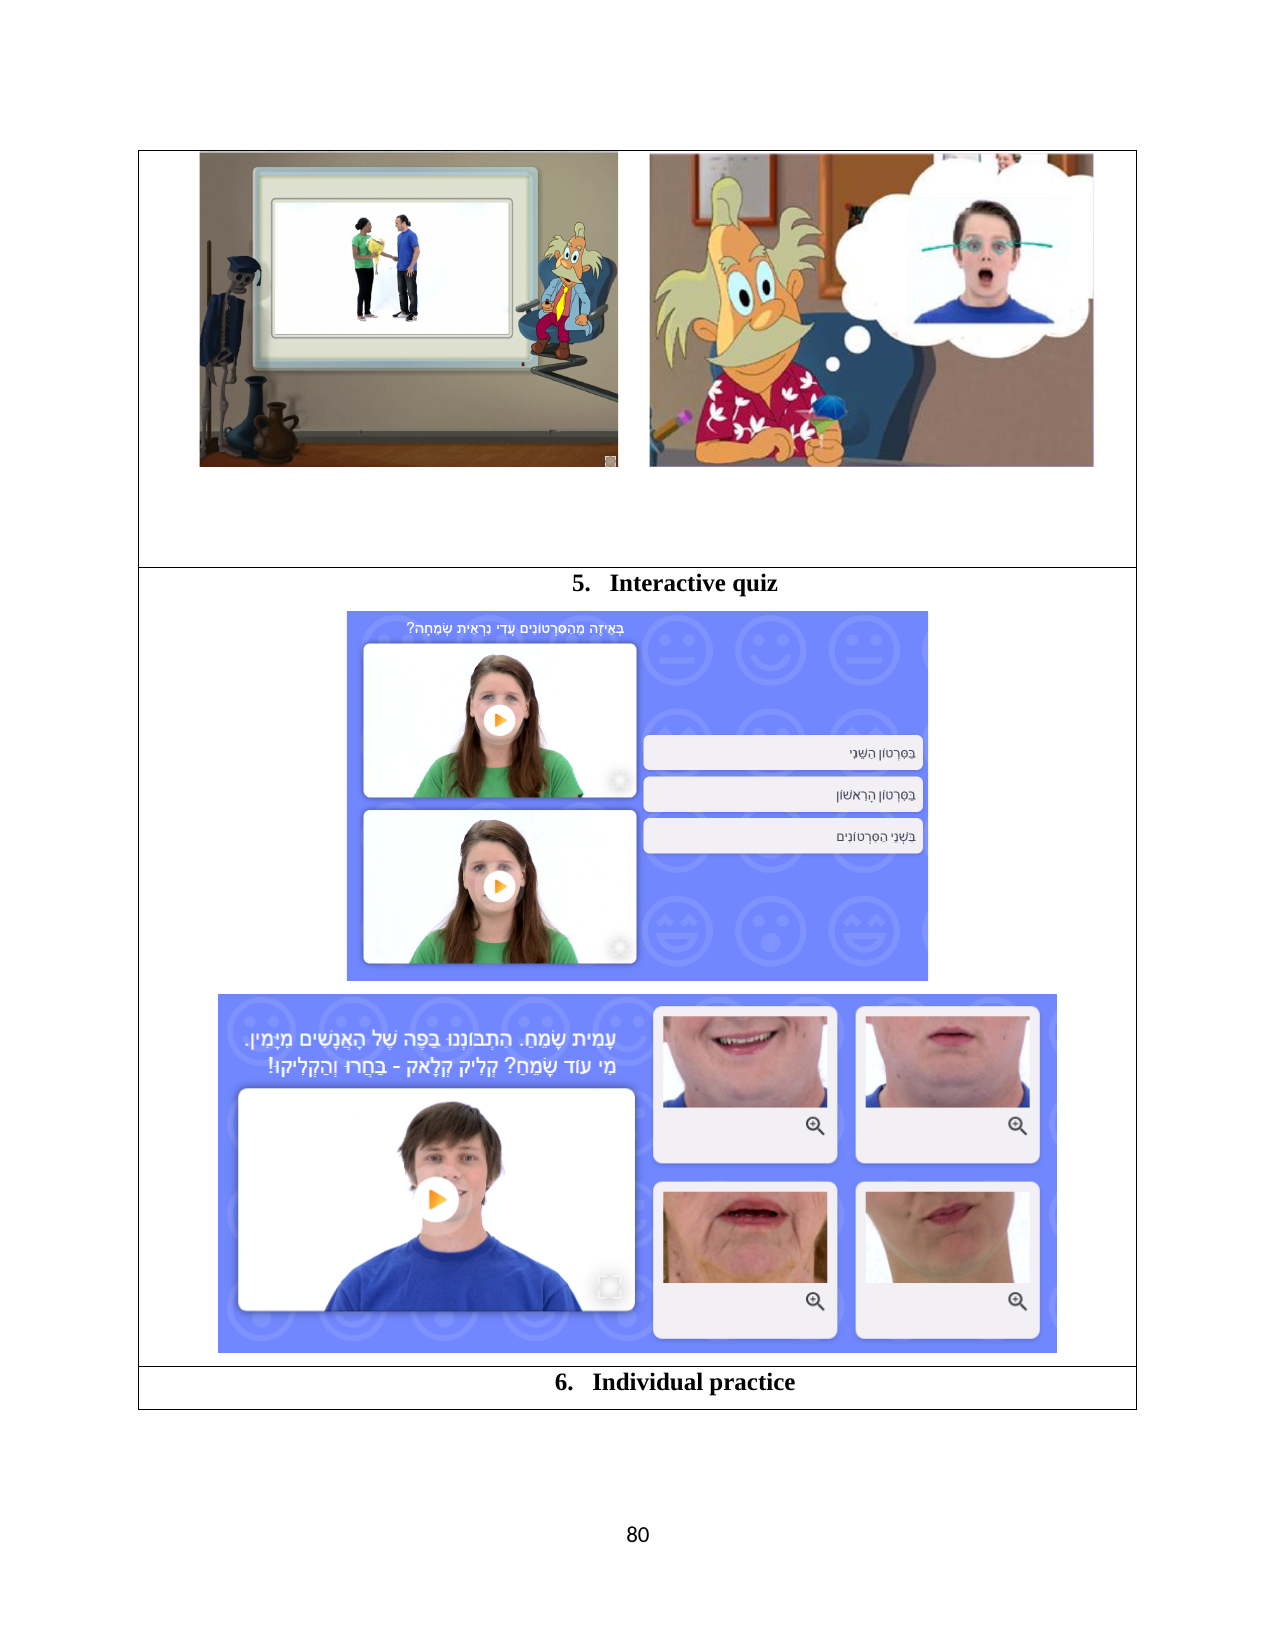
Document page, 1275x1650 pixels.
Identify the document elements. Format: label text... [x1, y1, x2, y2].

picture [218, 994, 1057, 1353]
table_cell Individual practice [139, 1367, 1136, 1409]
picture [199, 151, 619, 467]
picture [649, 153, 1095, 467]
picture [346, 611, 929, 981]
table_cell Interactive quiz [139, 568, 1136, 1366]
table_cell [139, 151, 1136, 567]
